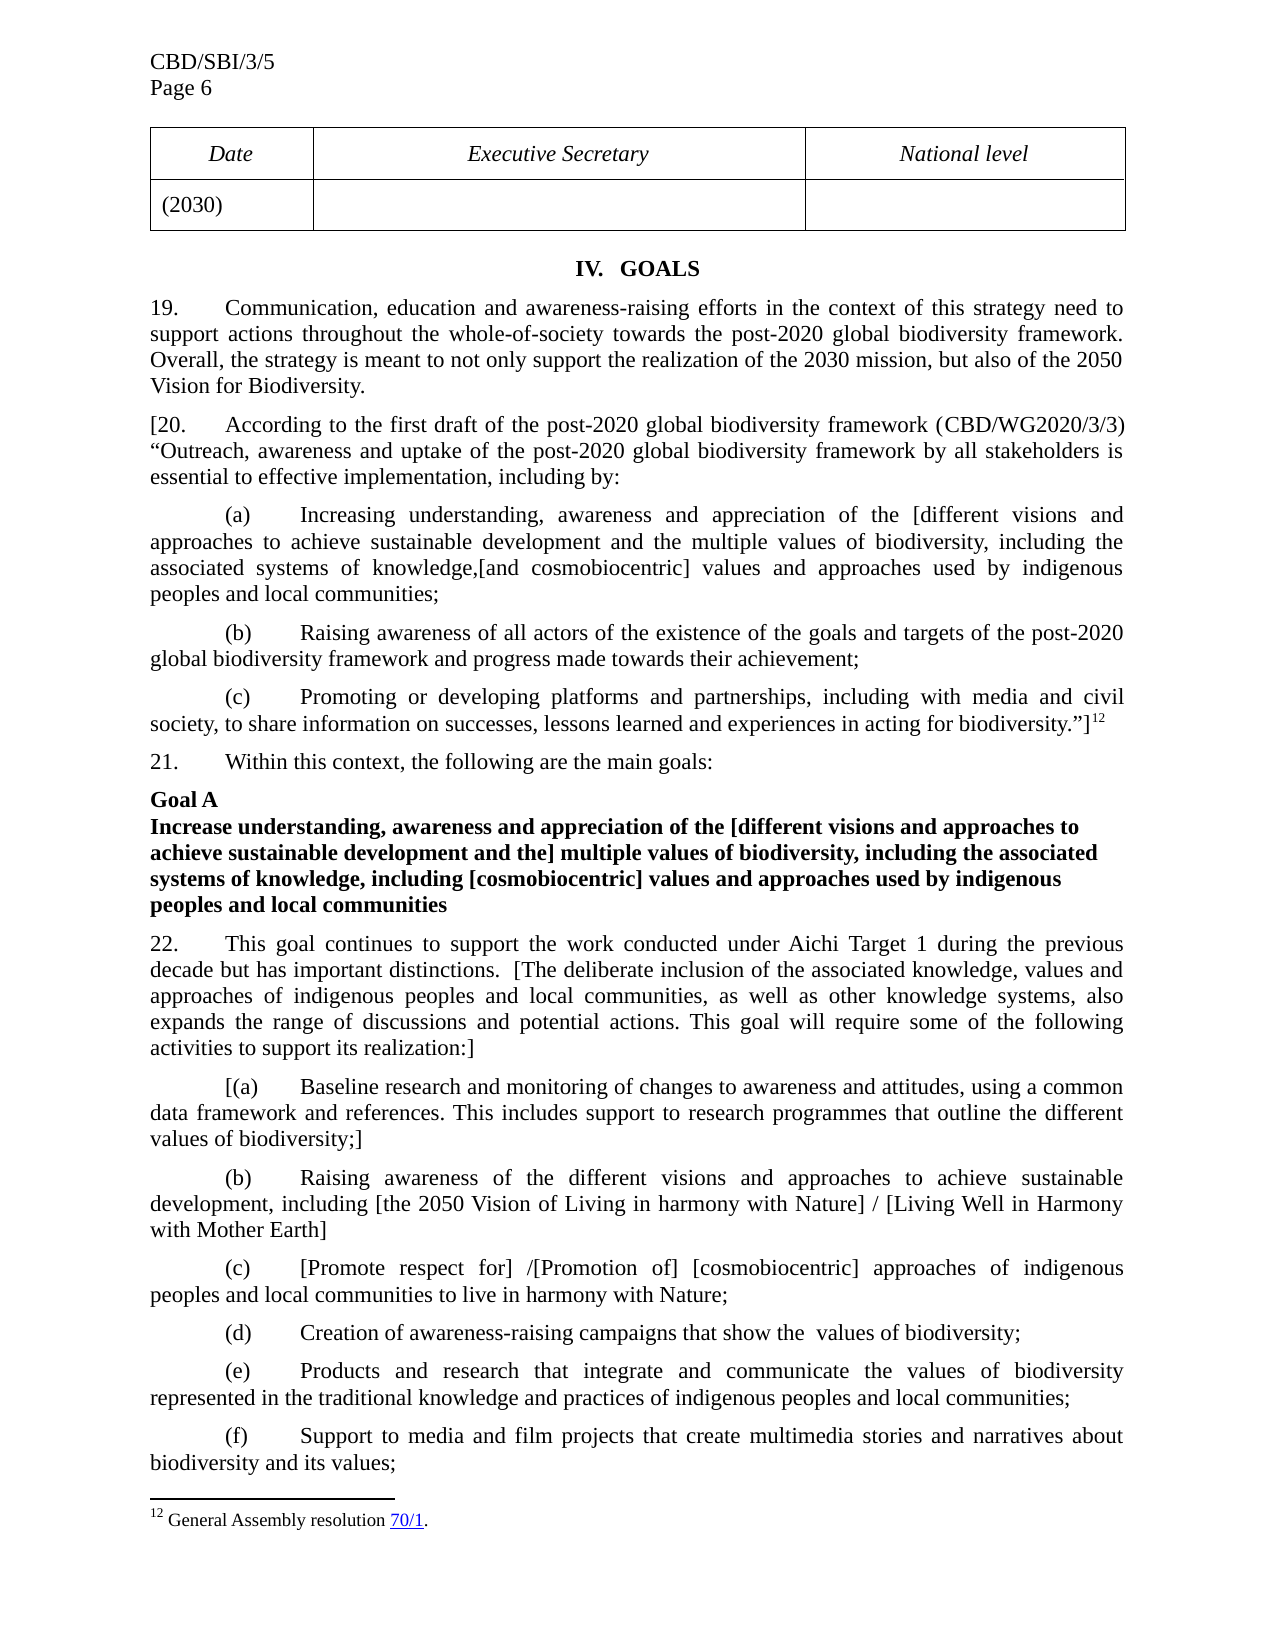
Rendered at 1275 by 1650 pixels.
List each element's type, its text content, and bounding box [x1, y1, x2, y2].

text 19. Communication, education and awareness-raising efforts in the context of this strategy need to support actions throughout the whole-of-society towards the post-2020 global biodiversity framework. Overall, the strategy is meant to not only support the realization of the 2030 mission, but also of the 2050 Vision for Biodiversity. [150, 294, 1125, 399]
text (c) Promoting or developing platforms and partnerships, including with media and civil society, to share information on successes, lessons learned and experiences in acting for biodiversity.”] [150, 684, 1125, 736]
text [20. According to the first draft of the post-2020 global biodiversity framework (CBD/WG2020/3/3) “Outreach, awareness and uptake of the post-2020 global biodiversity framework by all stakeholders is essential to effective implementation, including by: [150, 411, 1125, 489]
list Goal A Increase understanding, awareness and appreciation of the [different visions and approaches to achieve sustainable development and the] multiple values of biodiversity, including the associated systems of knowledge, including [cosmobiocentric] values and approaches used by indigenous peoples and local communities [150, 787, 1125, 918]
text (d) Creation of awareness-raising campaigns that show the values of biodiversity; [150, 1319, 1125, 1346]
text (b) Raising awareness of all actors of the existence of the goals and targets of the post-2020 global biodiversity framework and progress made towards their achievement; [150, 619, 1125, 671]
text [(a) Baseline research and monitoring of changes to awareness and attitudes, using a common data framework and references. This includes support to research programmes that outline the different values of biodiversity;] [150, 1073, 1125, 1152]
text 22. This goal continues to support the work conducted under Aichi Target 1 during the previous decade but has important distinctions. [The deliberate inclusion of the associated knowledge, values and approaches of indigenous peoples and local communities, as well as other knowledge systems, also expands the range of discussions and potential actions. This goal will require some of the following activities to support its realization:] [150, 930, 1125, 1061]
subtitle IV. Goals [150, 256, 1125, 282]
text (f) Support to media and film projects that create multimedia stories and narratives about biodiversity and its values; [150, 1423, 1125, 1475]
table_header National level [806, 128, 1125, 179]
text (e) Products and research that integrate and communicate the values of biodiversity represented in the traditional knowledge and practices of indigenous peoples and local communities; [150, 1358, 1125, 1410]
text (c) [Promote respect for] /[Promotion of] [cosmobiocentric] approaches of indigenous peoples and local communities to live in harmony with Nature; [150, 1255, 1125, 1307]
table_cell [151, 180, 313, 230]
text (a) Increasing understanding, awareness and appreciation of the [different visions and approaches to achieve sustainable development and the multiple values of biodiversity, including the associated systems of knowledge,[and cosmobiocentric] values and approaches used by indigenous peoples and local communities; [150, 502, 1125, 607]
text (b) Raising awareness of the different visions and approaches to achieve sustainable development, including [the 2050 Vision of Living in harmony with Nature] / [Living Well in Harmony with Mother Earth] [150, 1164, 1125, 1242]
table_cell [314, 180, 805, 230]
text 21. Within this context, the following are the main goals: [150, 748, 1125, 774]
table_header Executive Secretary [314, 128, 805, 179]
table_header Date [151, 128, 313, 179]
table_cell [806, 179, 1125, 230]
